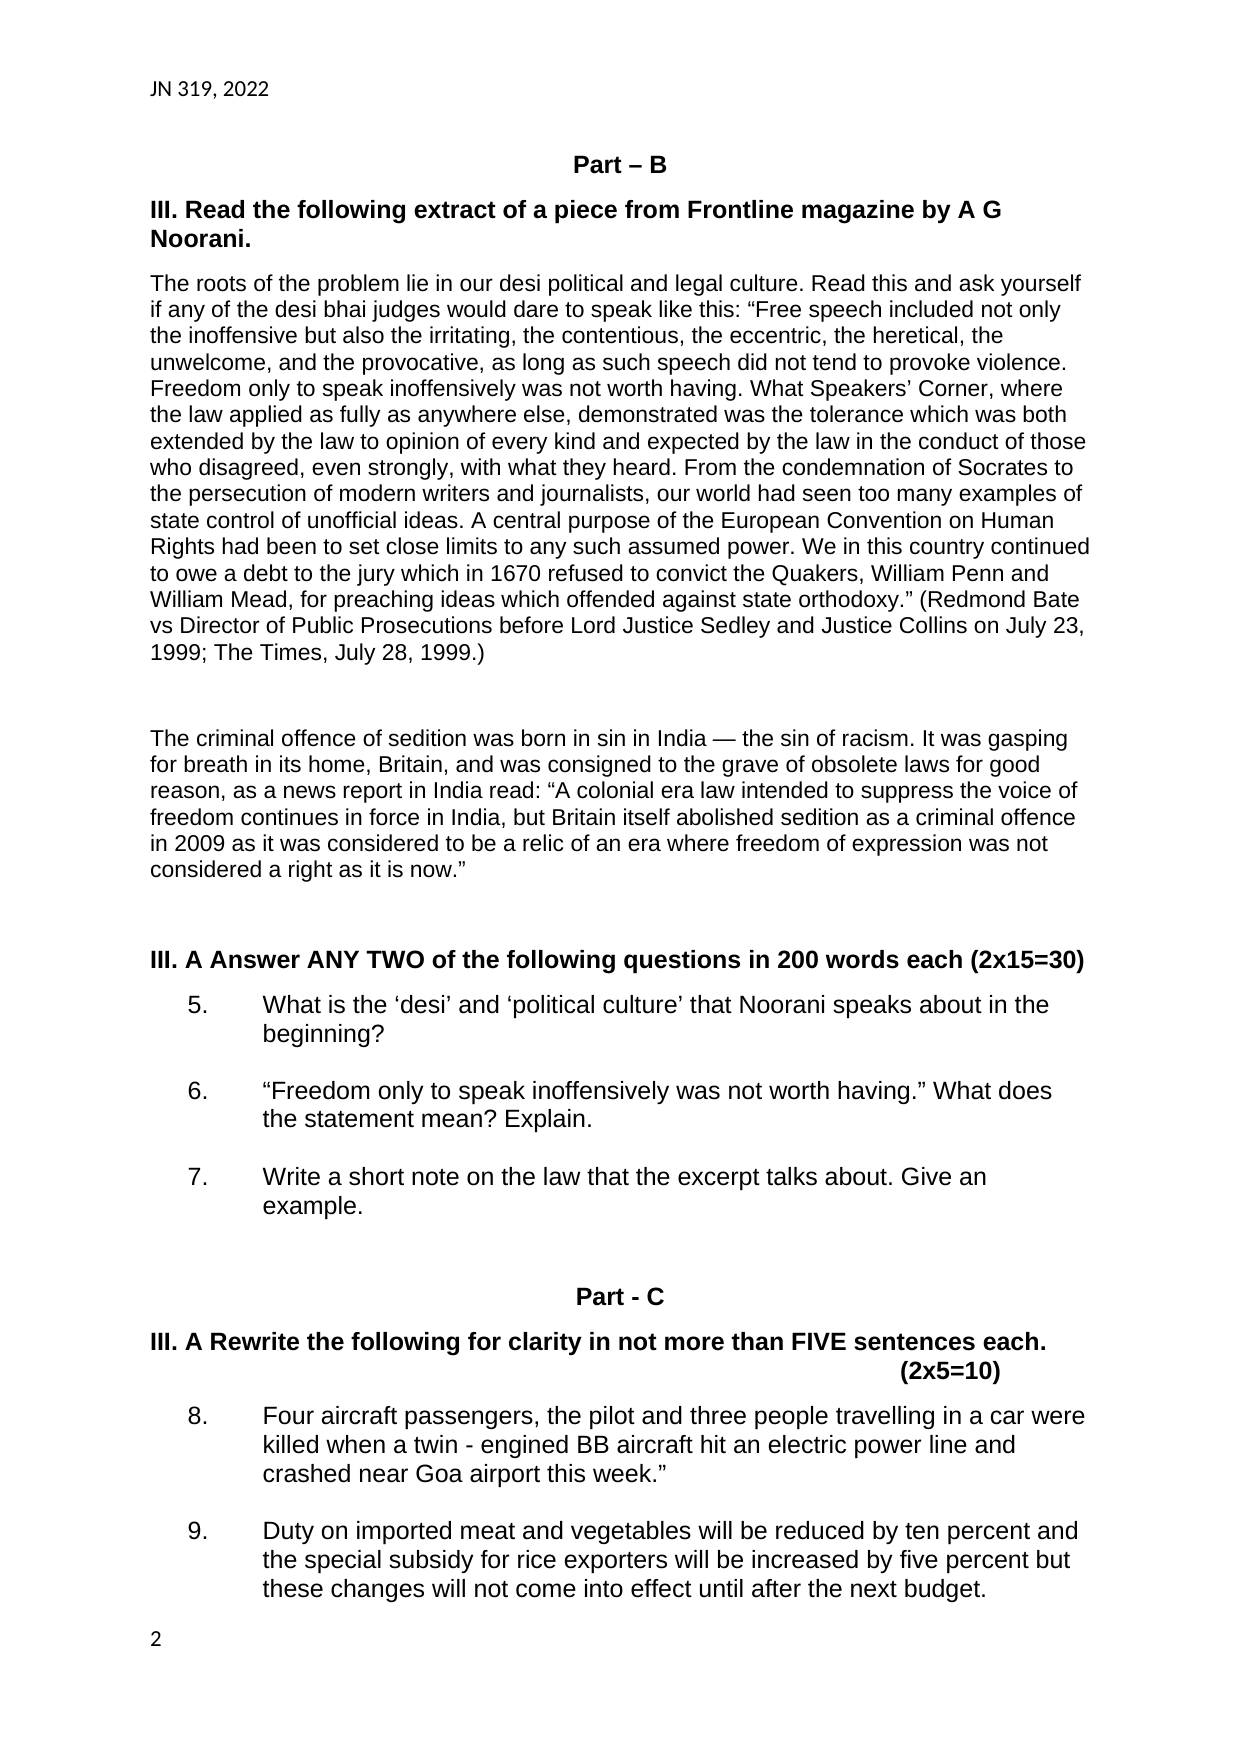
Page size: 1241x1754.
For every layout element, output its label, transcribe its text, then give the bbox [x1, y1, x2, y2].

text Part - C [150, 1282, 1090, 1310]
text The roots of the problem lie in our desi political and legal culture. Read this and ask yourself if any of the desi bhai judges would dare to speak like this: “Free speech included not only the inoffensive but also the irritating, the contentious, the eccentric, the heretical, the unwelcome, and the provocative, as long as such speech did not tend to provoke violence. Freedom only to speak inoffensively was not worth having. What Speakers’ Corner, where the law applied as fully as anywhere else, demonstrated was the tolerance which was both extended by the law to opinion of every kind and expected by the law in the conduct of those who disagreed, even strongly, with what they heard. From the condemnation of Socrates to the persecution of modern writers and journalists, our world had seen too many examples of state control of unofficial ideas. A central purpose of the European Convention on Human Rights had been to set close limits to any such assumed power. We in this country continued to owe a debt to the jury which in 1670 refused to convict the Quakers, William Penn and William Mead, for preaching ideas which offended against state orthodoxy.” (Redmond Bate vs Director of Public Prosecutions before Lord Justice Sedley and Justice Collins on July 23, 1999; The Times, July 28, 1999.) [150, 269, 1090, 665]
text III. Read the following extract of a piece from Frontline magazine by A G Noorani. [150, 195, 1090, 253]
list Four aircraft passengers, the pilot and three people travelling in a car were killed when a twin - engined BB aircraft hit an electric power line and crashed near Goa airport this week.” [187, 1401, 1090, 1487]
text Part – B [150, 150, 1090, 179]
list What is the ‘desi’ and ‘political culture’ that Noorani speaks about in the beginning? [187, 990, 1090, 1076]
list Write a short note on the law that the excerpt talks about. Give an example. [187, 1162, 1090, 1219]
text The criminal offence of sedition was born in sin in India — the sin of racism. It was gasping for breath in its home, Britain, and was consigned to the grave of obsolete laws for good reason, as a news report in India read: “A colonial era law intended to suppress the voice of freedom continues in force in India, but Britain itself abolished sedition as a criminal offence in 2009 as it was considered to be a relic of an era where freedom of expression was not considered a right as it is now.” [150, 724, 1090, 883]
text III. A Rewrite the following for clarity in not more than FIVE sentences each. (2x5=10) [150, 1327, 1090, 1384]
list Duty on imported meat and vegetables will be reduced by ten percent and the special subsidy for rice exporters will be increased by five percent but these changes will not come into effect until after the next budget. [187, 1516, 1090, 1602]
list “Freedom only to speak inoffensively was not worth having.” What does the statement mean? Explain. [187, 1076, 1090, 1133]
text III. A Answer ANY TWO of the following questions in 200 words each (2x15=30) [150, 945, 1090, 973]
